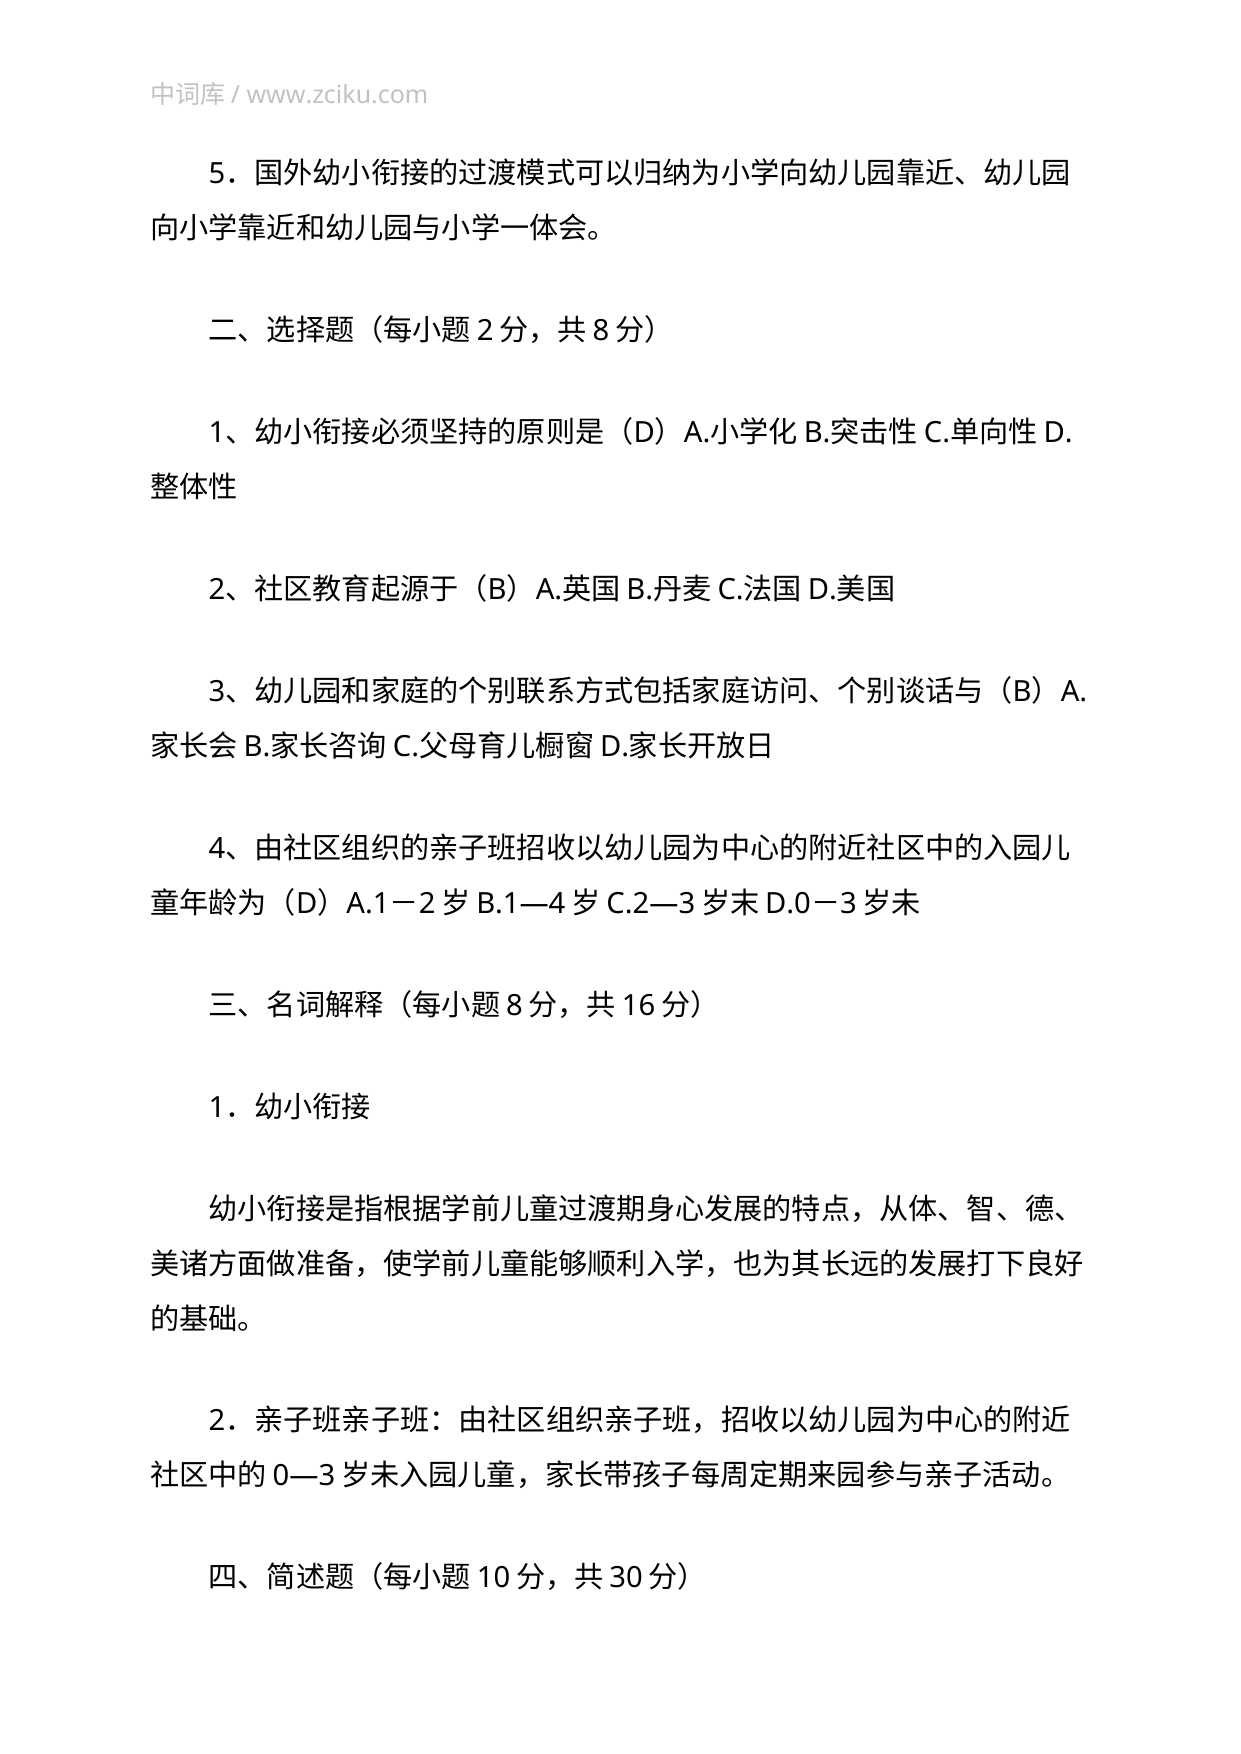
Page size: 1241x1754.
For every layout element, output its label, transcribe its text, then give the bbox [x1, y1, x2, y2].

text 二、选择题（每小题2分，共8分） [150, 307, 1090, 349]
text 3、幼儿园和家庭的个别联系方式包括家庭访问、个别谈话与（B）A.家长会B.家长咨询C.父母育儿橱窗D.家长开放日 [150, 667, 1090, 765]
text 三、名词解释（每小题8分，共16分） [150, 981, 1090, 1024]
text 1、幼小衔接必须坚持的原则是（D）A.小学化B.突击性C.单向性D.整体性 [150, 409, 1090, 506]
text 幼小衔接是指根据学前儿童过渡期身心发展的特点，从体、智、德、美诸方面做准备，使学前儿童能够顺利入学，也为其长远的发展打下良好的基础。 [150, 1185, 1090, 1337]
text 2．亲子班亲子班：由社区组织亲子班，招收以幼儿园为中心的附近社区中的0—3岁未入园儿童，家长带孩子每周定期来园参与亲子活动。 [150, 1397, 1090, 1494]
text 4、由社区组织的亲子班招收以幼儿园为中心的附近社区中的入园儿童年龄为（D）A.1－2岁B.1—4岁C.2—3岁末D.0－3岁未 [150, 824, 1090, 922]
text 四、简述题（每小题10分，共30分） [150, 1554, 1090, 1596]
text 1．幼小衔接 [150, 1083, 1090, 1126]
text 5．国外幼小衔接的过渡模式可以归纳为小学向幼儿园靠近、幼儿园向小学靠近和幼儿园与小学一体会。 [150, 150, 1090, 247]
text 2、社区教育起源于（B）A.英国B.丹麦C.法国D.美国 [150, 566, 1090, 608]
